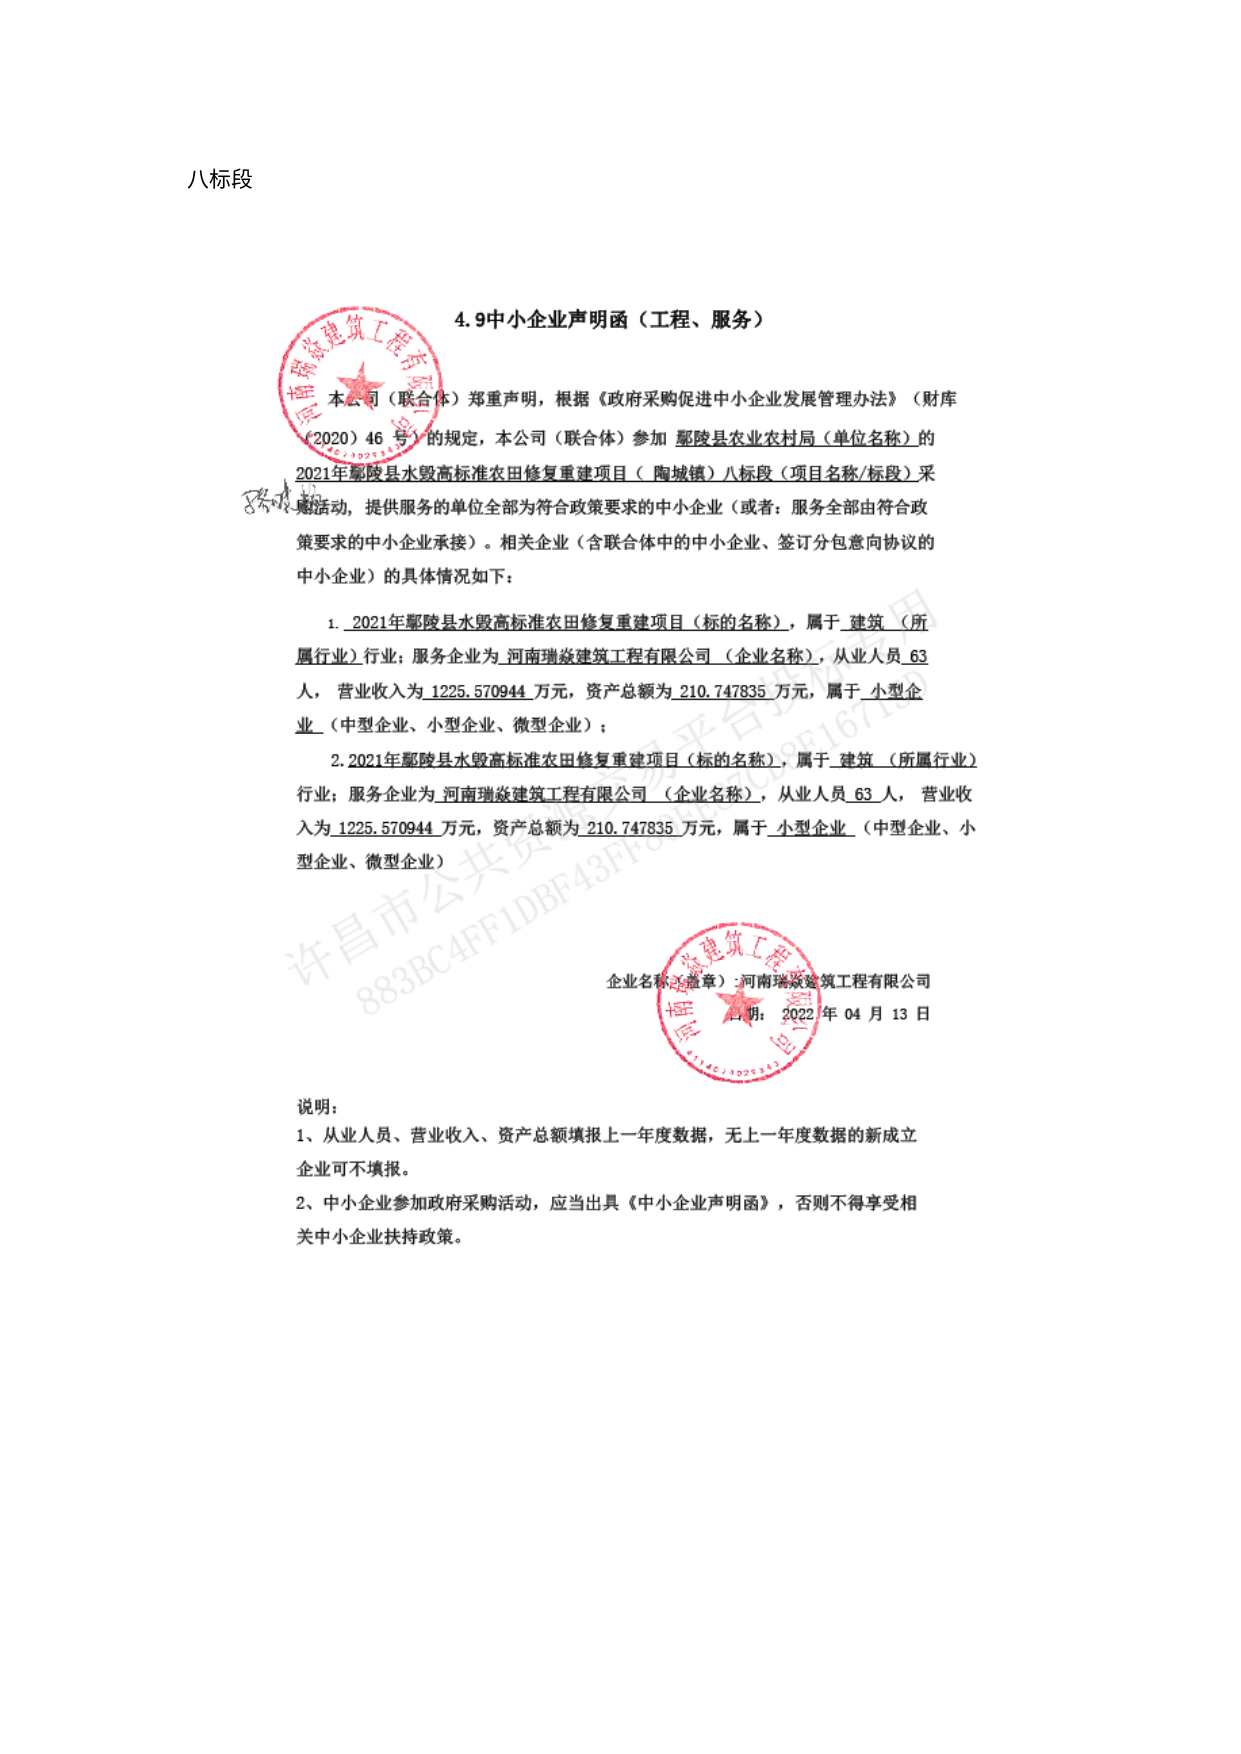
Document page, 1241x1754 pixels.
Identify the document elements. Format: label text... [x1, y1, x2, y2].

picture [187, 194, 1053, 1339]
text 八标段 [187, 162, 1053, 194]
